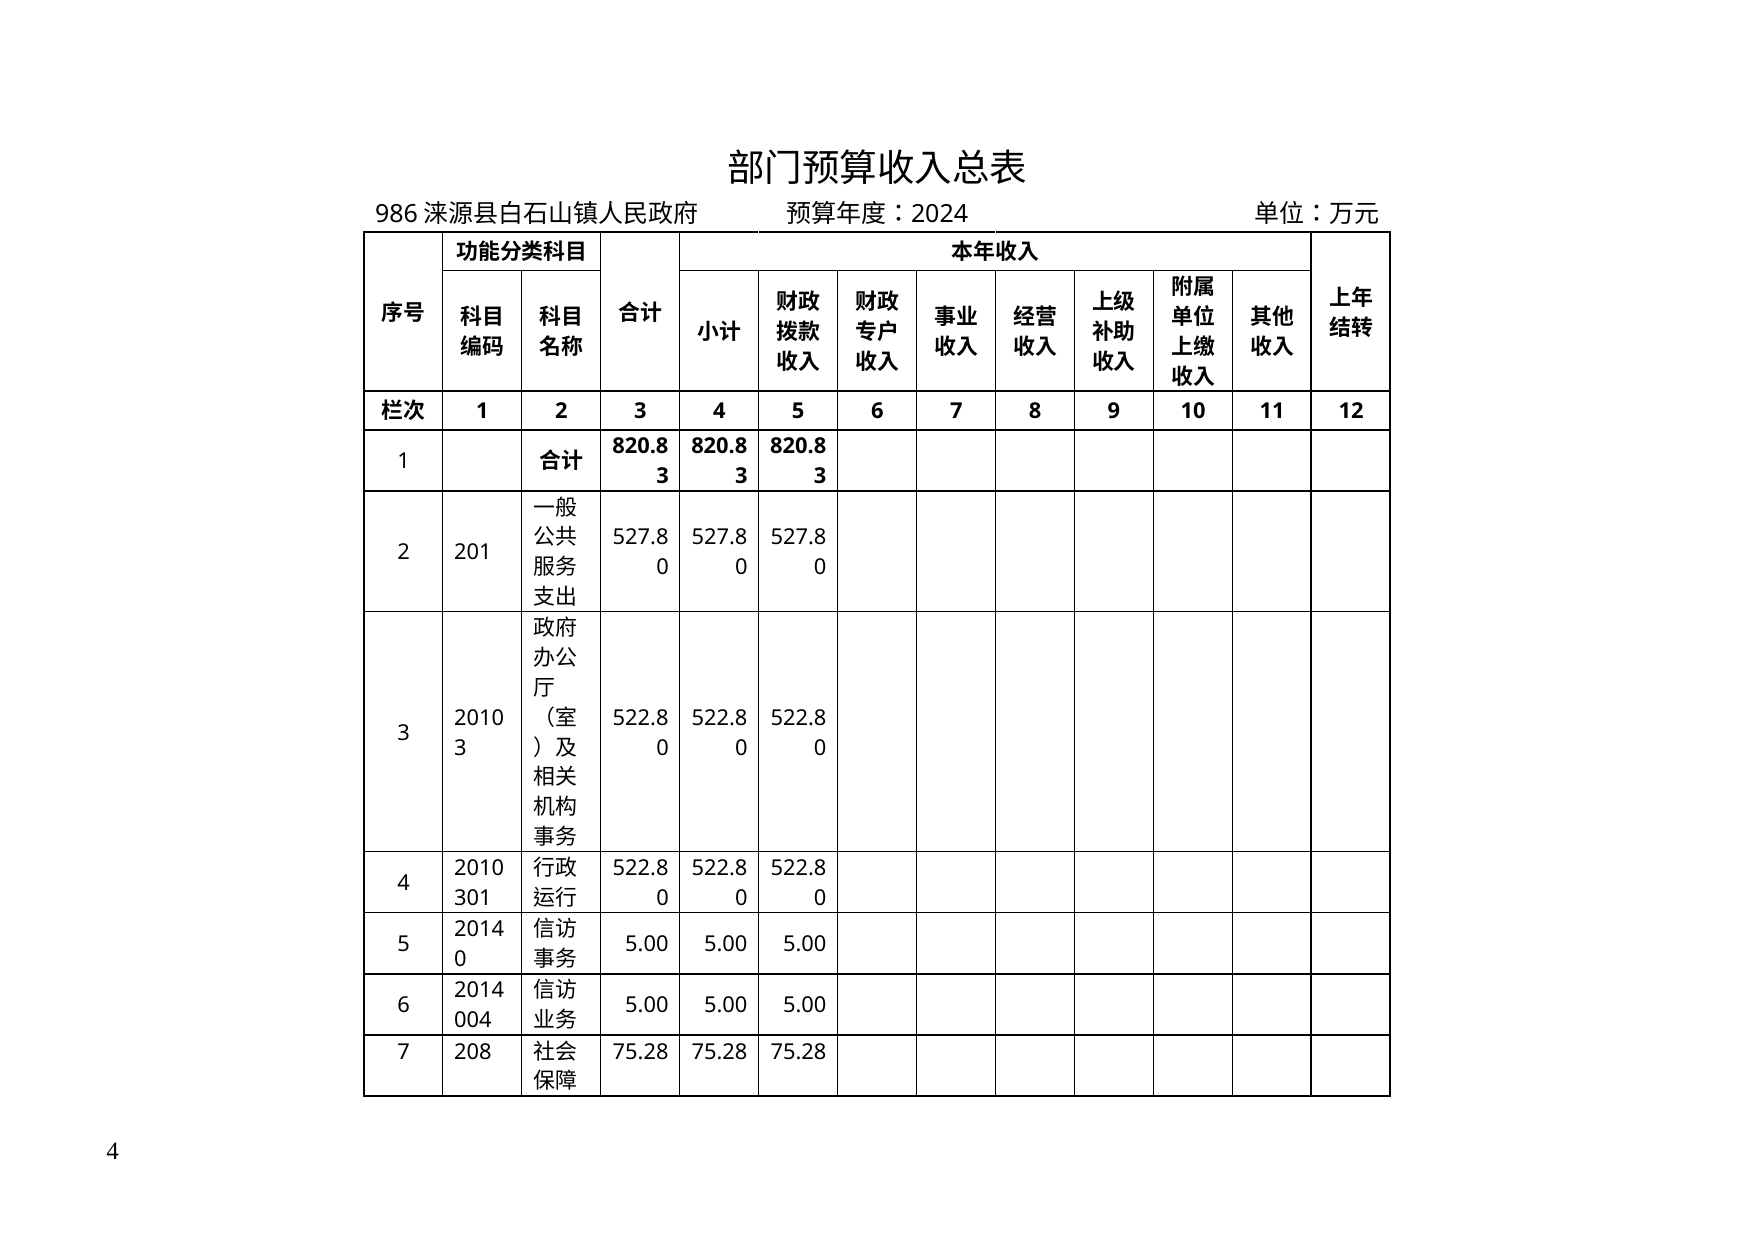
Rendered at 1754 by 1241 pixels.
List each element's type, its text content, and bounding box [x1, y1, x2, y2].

table_cell 20140 [443, 913, 521, 973]
table_cell [917, 975, 995, 1034]
table_cell 7 [917, 392, 995, 429]
table_cell 820.83 [601, 431, 679, 490]
table_cell 820.83 [759, 431, 837, 490]
table_cell [1233, 612, 1310, 851]
table_cell [917, 913, 995, 973]
table_cell [1154, 852, 1232, 912]
table_cell [443, 431, 521, 490]
table_cell 12 [1312, 392, 1389, 429]
table_cell 5 [365, 913, 442, 973]
table_cell [996, 1036, 1074, 1095]
table_header 预算年度：2024 [759, 195, 995, 231]
table_cell 527.80 [601, 492, 679, 611]
table_cell [838, 1036, 916, 1095]
table_cell 政府办公厅（室）及相关机构事务 [522, 612, 600, 851]
table_cell [996, 913, 1074, 973]
table_cell 522.80 [601, 612, 679, 851]
table_cell [1075, 975, 1153, 1034]
table_cell [1312, 431, 1389, 490]
table_cell 5 [759, 392, 837, 429]
table_cell [996, 612, 1074, 851]
table_cell [1233, 431, 1310, 490]
table_cell 201 [443, 492, 521, 611]
table_cell [1075, 612, 1153, 851]
table_cell 522.80 [759, 852, 837, 912]
table_cell 1 [365, 431, 442, 490]
table_cell 财政专户 收入 [838, 271, 916, 390]
table_cell [1075, 431, 1153, 490]
table_cell 序号 [365, 233, 442, 390]
table_cell 上年结转 [1312, 233, 1389, 390]
table_header 986涞源县白石山镇人民政府 [365, 195, 758, 231]
table_cell 3 [601, 392, 679, 429]
table_cell 5.00 [601, 913, 679, 973]
table_cell 8 [996, 392, 1074, 429]
table_cell [1312, 913, 1389, 973]
table_cell [1154, 1036, 1232, 1095]
table_header 单位：万元 [996, 195, 1389, 231]
table_cell [996, 431, 1074, 490]
table_cell [838, 975, 916, 1034]
table_cell 合计 [522, 431, 600, 490]
table_cell 3 [365, 612, 442, 851]
table_cell 栏次 [365, 392, 442, 429]
table_cell 5.00 [759, 975, 837, 1034]
table_cell 820.83 [680, 431, 758, 490]
table_cell [1312, 975, 1389, 1034]
table_cell 208 [443, 1036, 521, 1095]
table_cell 10 [1154, 392, 1232, 429]
table_cell 5.00 [601, 975, 679, 1034]
table_cell [996, 852, 1074, 912]
table_cell [1233, 492, 1310, 611]
table_cell [1154, 431, 1232, 490]
table_cell [1075, 852, 1153, 912]
text 部门预算收入总表 [106, 142, 1648, 193]
table_cell [917, 612, 995, 851]
table_cell 科目名称 [522, 271, 600, 390]
table_cell 9 [1075, 392, 1153, 429]
table_cell [838, 913, 916, 973]
table_cell 527.80 [759, 492, 837, 611]
table_cell [1154, 913, 1232, 973]
table_cell [1312, 492, 1389, 611]
table_cell [1075, 913, 1153, 973]
table_cell 2010301 [443, 852, 521, 912]
table_cell 其他收入 [1233, 271, 1310, 390]
table_cell 2 [522, 392, 600, 429]
table_cell [1312, 1036, 1389, 1095]
table_cell [1233, 913, 1310, 973]
table_cell [917, 852, 995, 912]
table_cell 小计 [680, 271, 758, 390]
table_cell 合计 [601, 233, 679, 390]
table_cell 522.80 [680, 852, 758, 912]
table_cell [1154, 612, 1232, 851]
table_cell 75.28 [680, 1036, 758, 1095]
table_cell 5.00 [759, 913, 837, 973]
table_cell 科目 编码 [443, 271, 521, 390]
table_cell 财政拨款 收入 [759, 271, 837, 390]
table_cell [996, 492, 1074, 611]
table_cell 信访事务 [522, 913, 600, 973]
table_cell [1233, 1036, 1310, 1095]
table_cell 信访业务 [522, 975, 600, 1034]
table_cell [1154, 975, 1232, 1034]
table_cell 11 [1233, 392, 1310, 429]
table_cell [1233, 975, 1310, 1034]
table_cell 6 [838, 392, 916, 429]
table_cell 522.80 [759, 612, 837, 851]
table_cell 经营收入 [996, 271, 1074, 390]
table_cell [917, 492, 995, 611]
table_cell 75.28 [601, 1036, 679, 1095]
table_cell 5.00 [680, 975, 758, 1034]
table_cell [1075, 1036, 1153, 1095]
table_cell 6 [365, 975, 442, 1034]
table_cell 522.80 [601, 852, 679, 912]
table_cell 行政运行 [522, 852, 600, 912]
table_cell [1312, 852, 1389, 912]
table_cell 一般公共服务支出 [522, 492, 600, 611]
table_cell 5.00 [680, 913, 758, 973]
table_cell 事业收入 [917, 271, 995, 390]
table_cell 7 [365, 1036, 442, 1095]
table_cell 功能分类科目 [443, 233, 600, 270]
table_cell [1154, 492, 1232, 611]
table_cell 社会保障和就业支出 [522, 1036, 600, 1095]
table_cell 上级补助收入 [1075, 271, 1153, 390]
table_cell 522.80 [680, 612, 758, 851]
table_cell [838, 612, 916, 851]
table_cell [1312, 612, 1389, 851]
table_cell [917, 1036, 995, 1095]
table_cell 4 [365, 852, 442, 912]
table_cell [838, 492, 916, 611]
table_cell 2014004 [443, 975, 521, 1034]
table_cell [838, 431, 916, 490]
table_cell 2 [365, 492, 442, 611]
table_cell [917, 431, 995, 490]
table_cell 75.28 [759, 1036, 837, 1095]
table_cell 20103 [443, 612, 521, 851]
table_cell [1075, 492, 1153, 611]
table_cell [838, 852, 916, 912]
table_cell 527.80 [680, 492, 758, 611]
table_cell 4 [680, 392, 758, 429]
table_cell [1233, 852, 1310, 912]
table_cell 1 [443, 392, 521, 429]
table_cell 附属单位上缴收入 [1154, 271, 1232, 390]
table_cell 本年收入 [680, 233, 1310, 270]
table_cell [996, 975, 1074, 1034]
